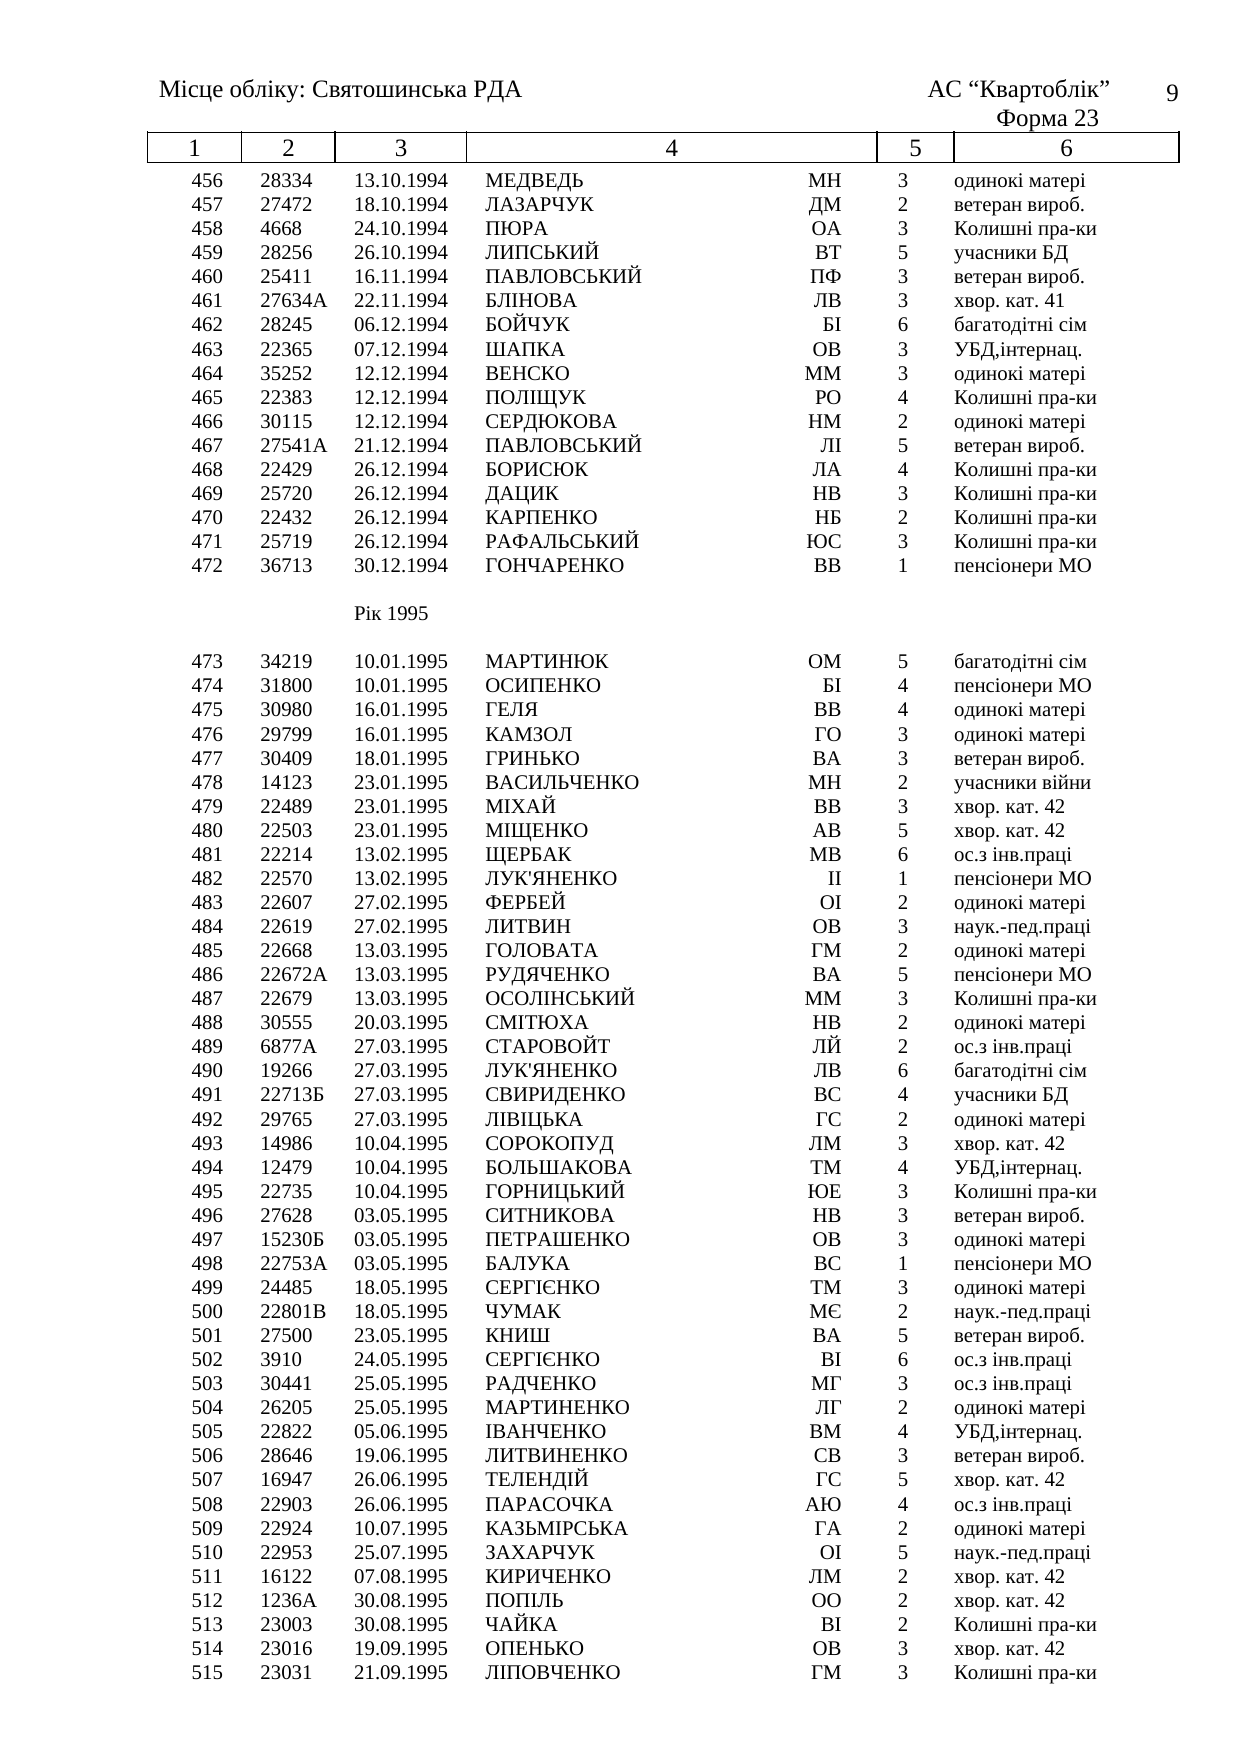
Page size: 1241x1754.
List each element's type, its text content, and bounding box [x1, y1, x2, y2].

text 485 22668 13.03.1995 ГОЛОВАТА ГМ 2 одинокі матері [148, 938, 1181, 962]
text 479 22489 23.01.1995 МІХАЙ ВВ 3 хвор. кат. 42 [148, 794, 1181, 818]
text 471 25719 26.12.1994 РАФАЛЬСЬКИЙ ЮС 3 Колишні пра-ки [148, 529, 1181, 553]
text 461 27634А 22.11.1994 БЛІНОВА ЛВ 3 хвор. кат. 41 [148, 288, 1181, 312]
text 473 34219 10.01.1995 МАРТИНЮК ОМ 5 багатодітні сім [148, 649, 1181, 673]
text 513 23003 30.08.1995 ЧАЙКА ВІ 2 Колишні пра-ки [148, 1612, 1181, 1636]
text 470 22432 26.12.1994 КАРПЕНКО НБ 2 Колишні пра-ки [148, 505, 1181, 529]
text 466 30115 12.12.1994 СЕРДЮКОВА НМ 2 одинокі матері [148, 409, 1181, 433]
text 484 22619 27.02.1995 ЛИТВИН ОВ 3 наук.-пед.праці [148, 914, 1181, 938]
text 507 16947 26.06.1995 ТЕЛЕНДІЙ ГС 5 хвор. кат. 42 [148, 1467, 1181, 1491]
text 512 1236А 30.08.1995 ПОПІЛЬ ОО 2 хвор. кат. 42 [148, 1588, 1181, 1612]
text 472 36713 30.12.1994 ГОНЧАРЕНКО ВВ 1 пенсіонери МО [148, 553, 1181, 577]
text 458 4668 24.10.1994 ПЮРА ОА 3 Колишні пра-ки [148, 216, 1181, 240]
text 480 22503 23.01.1995 МІЩЕНКО АВ 5 хвор. кат. 42 [148, 818, 1181, 842]
text 463 22365 07.12.1994 ШАПКА ОВ 3 УБД,інтернац. [148, 336, 1181, 361]
text 487 22679 13.03.1995 ОСОЛІНСЬКИЙ ММ 3 Колишні пра-ки [148, 986, 1181, 1010]
text 474 31800 10.01.1995 ОСИПЕНКО БІ 4 пенсіонери МО [148, 673, 1181, 697]
text 497 15230Б 03.05.1995 ПЕТРАШЕНКО ОВ 3 одинокі матері [148, 1227, 1181, 1251]
text 509 22924 10.07.1995 КАЗЬМІРСЬКА ГА 2 одинокі матері [148, 1516, 1181, 1539]
text 476 29799 16.01.1995 КАМЗОЛ ГО 3 одинокі матері [148, 721, 1181, 746]
text 499 24485 18.05.1995 СЕРГІЄНКО ТМ 3 одинокі матері [148, 1275, 1181, 1299]
text 483 22607 27.02.1995 ФЕРБЕЙ ОІ 2 одинокі матері [148, 890, 1181, 914]
text 493 14986 10.04.1995 СОРОКОПУД ЛМ 3 хвор. кат. 42 [148, 1131, 1181, 1154]
text 465 22383 12.12.1994 ПОЛІЩУК РО 4 Колишні пра-ки [148, 384, 1181, 409]
text 490 19266 27.03.1995 ЛУК'ЯНЕНКО ЛВ 6 багатодітні сім [148, 1058, 1181, 1082]
text 475 30980 16.01.1995 ГЕЛЯ ВВ 4 одинокі матері [148, 697, 1181, 721]
text 496 27628 03.05.1995 СИТНИКОВА НВ 3 ветеран вироб. [148, 1203, 1181, 1227]
text 495 22735 10.04.1995 ГОРНИЦЬКИЙ ЮЕ 3 Колишні пра-ки [148, 1179, 1181, 1203]
text 486 22672А 13.03.1995 РУДЯЧЕНКО ВА 5 пенсіонери МО [148, 962, 1181, 986]
text 460 25411 16.11.1994 ПАВЛОВСЬКИЙ ПФ 3 ветеран вироб. [148, 264, 1181, 288]
text 488 30555 20.03.1995 СМІТЮХА НВ 2 одинокі матері [148, 1010, 1181, 1034]
text 508 22903 26.06.1995 ПАРАСОЧКА АЮ 4 ос.з інв.праці [148, 1491, 1181, 1516]
text 478 14123 23.01.1995 ВАСИЛЬЧЕНКО МН 2 учасники війни [148, 769, 1181, 794]
text 505 22822 05.06.1995 ІВАНЧЕНКО ВМ 4 УБД,інтернац. [148, 1419, 1181, 1443]
text 510 22953 25.07.1995 ЗАХАРЧУК ОІ 5 наук.-пед.праці [148, 1539, 1181, 1564]
text 502 3910 24.05.1995 СЕРГІЄНКО ВІ 6 ос.з інв.праці [148, 1347, 1181, 1371]
text 481 22214 13.02.1995 ЩЕРБАК МВ 6 ос.з інв.праці [148, 842, 1181, 866]
text Рік 1995 [148, 601, 1181, 625]
text 467 27541А 21.12.1994 ПАВЛОВСЬКИЙ ЛІ 5 ветеран вироб. [148, 433, 1181, 457]
text 457 27472 18.10.1994 ЛАЗАРЧУК ДМ 2 ветеран вироб. [148, 192, 1181, 216]
text 456 28334 13.10.1994 МЕДВЕДЬ МН 3 одинокі матері [148, 168, 1181, 192]
text 506 28646 19.06.1995 ЛИТВИНЕНКО СВ 3 ветеран вироб. [148, 1443, 1181, 1467]
text 482 22570 13.02.1995 ЛУК'ЯНЕНКО ІІ 1 пенсіонери МО [148, 866, 1181, 890]
text 464 35252 12.12.1994 ВЕНСКО ММ 3 одинокі матері [148, 361, 1181, 384]
text 489 6877А 27.03.1995 СТАРОВОЙТ ЛЙ 2 ос.з інв.праці [148, 1034, 1181, 1058]
text 462 28245 06.12.1994 БОЙЧУК БІ 6 багатодітні сім [148, 312, 1181, 336]
text 498 22753А 03.05.1995 БАЛУКА ВС 1 пенсіонери МО [148, 1251, 1181, 1275]
text 468 22429 26.12.1994 БОРИСЮК ЛА 4 Колишні пра-ки [148, 457, 1181, 481]
text 514 23016 19.09.1995 ОПЕНЬКО ОВ 3 хвор. кат. 42 [148, 1636, 1181, 1660]
text 491 22713Б 27.03.1995 СВИРИДЕНКО ВС 4 учасники БД [148, 1082, 1181, 1106]
text 500 22801В 18.05.1995 ЧУМАК МЄ 2 наук.-пед.праці [148, 1299, 1181, 1323]
text 501 27500 23.05.1995 КНИШ ВА 5 ветеран вироб. [148, 1323, 1181, 1347]
text 469 25720 26.12.1994 ДАЦИК НВ 3 Колишні пра-ки [148, 481, 1181, 505]
text 492 29765 27.03.1995 ЛІВІЦЬКА ГС 2 одинокі матері [148, 1106, 1181, 1131]
text 459 28256 26.10.1994 ЛИПСЬКИЙ ВТ 5 учасники БД [148, 240, 1181, 264]
text 477 30409 18.01.1995 ГРИНЬКО ВА 3 ветеран вироб. [148, 746, 1181, 769]
text 503 30441 25.05.1995 РАДЧЕНКО МГ 3 ос.з інв.праці [148, 1371, 1181, 1395]
text 511 16122 07.08.1995 КИРИЧЕНКО ЛМ 2 хвор. кат. 42 [148, 1564, 1181, 1588]
text 494 12479 10.04.1995 БОЛЬШАКОВА ТМ 4 УБД,інтернац. [148, 1154, 1181, 1179]
text 504 26205 25.05.1995 МАРТИНЕНКО ЛГ 2 одинокі матері [148, 1395, 1181, 1419]
text 515 23031 21.09.1995 ЛІПОВЧЕНКО ГМ 3 Колишні пра-ки [148, 1660, 1181, 1684]
